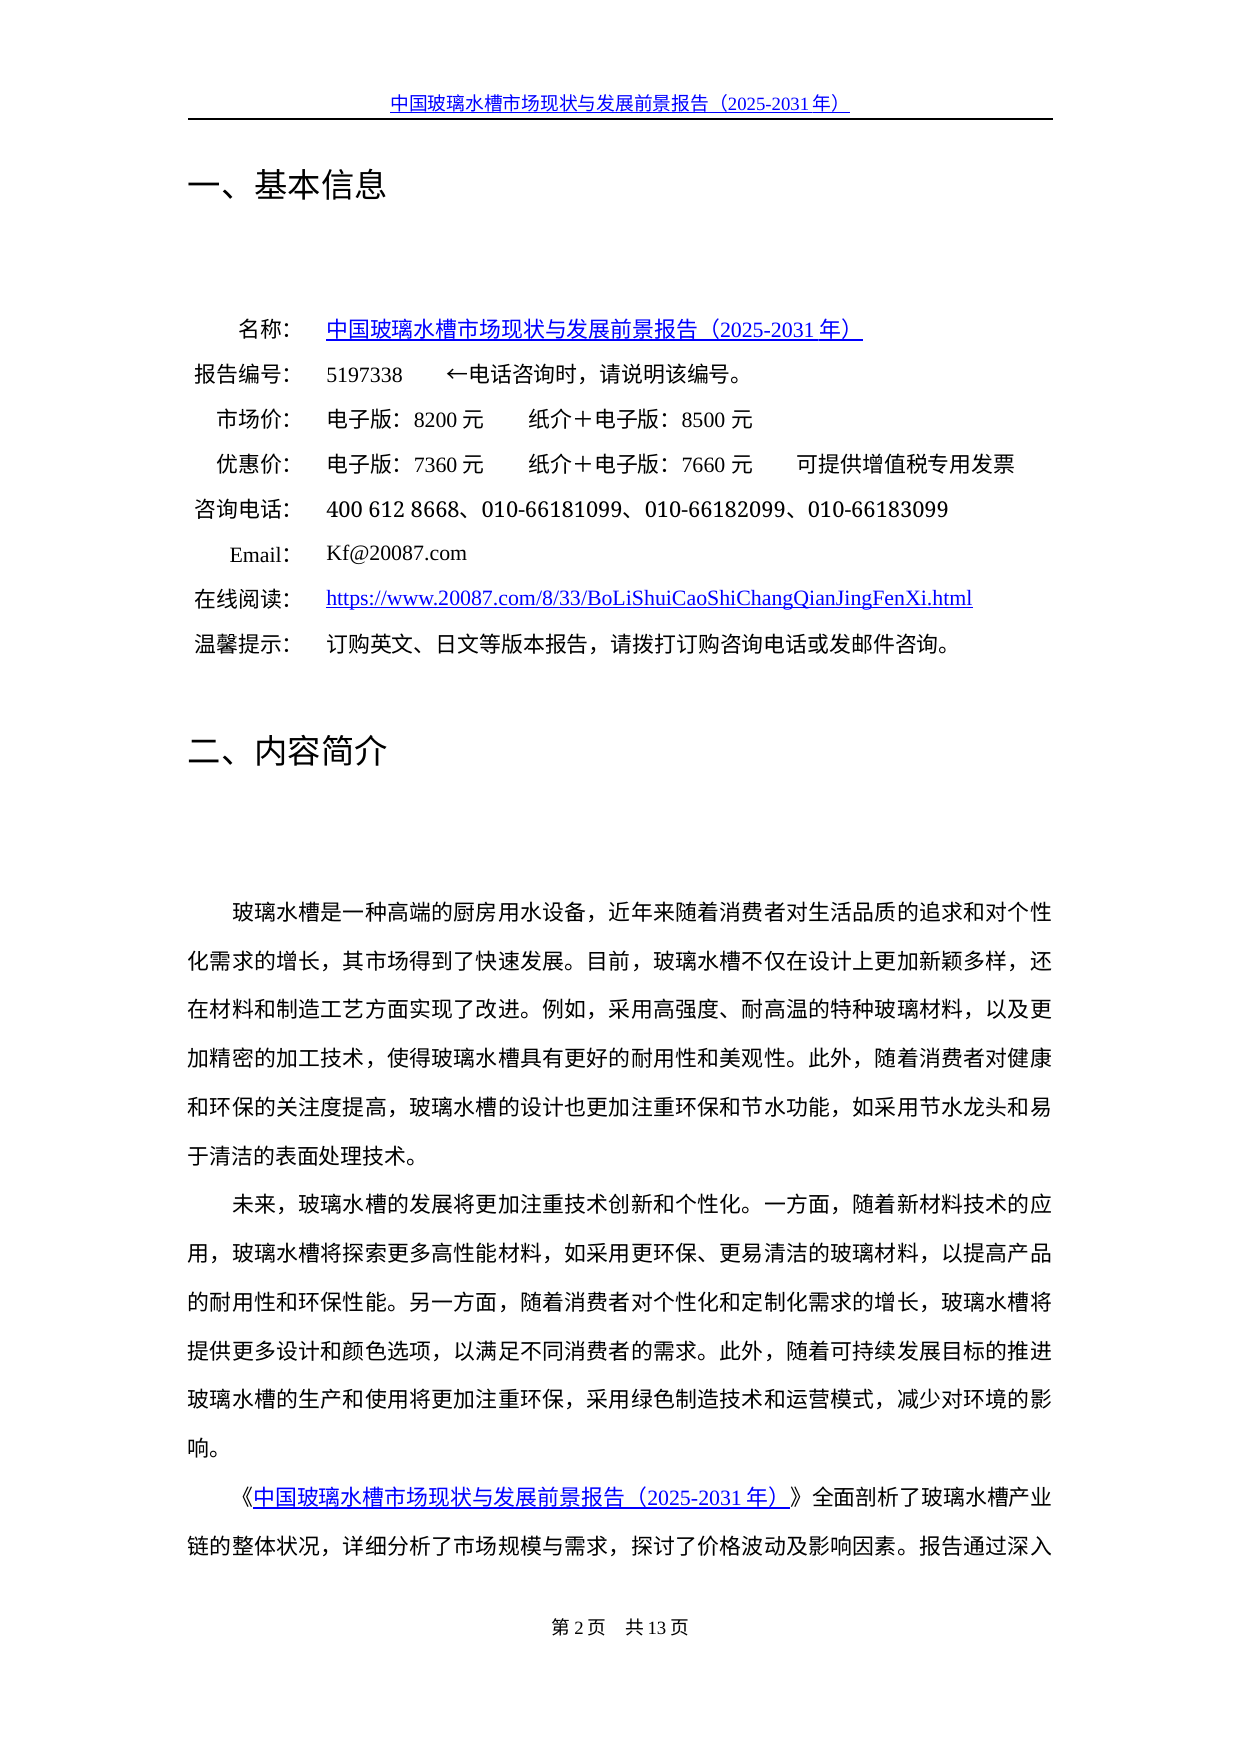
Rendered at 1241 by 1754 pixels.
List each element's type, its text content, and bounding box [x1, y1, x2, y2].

table_header 中国玻璃水槽市场现状与发展前景报告（2025-2031年） [315, 312, 1073, 357]
table_cell 咨询电话： [167, 492, 315, 537]
table_cell 订购英文、日文等版本报告，请拨打订购咨询电话或发邮件咨询。 [315, 627, 1073, 672]
table_cell 优惠价： [167, 447, 315, 492]
title 一、基本信息 [187, 150, 1053, 215]
table_cell 电子版：8200 元 纸介＋电子版：8500 元 [315, 402, 1073, 447]
table_cell [315, 582, 1073, 627]
table_cell 市场价： [167, 402, 315, 447]
title 二、内容简介 [187, 717, 1053, 782]
table_cell 在线阅读： [167, 582, 315, 627]
table_cell 电子版：7360 元 纸介＋电子版：7660 元 可提供增值税专用发票 [315, 447, 1073, 492]
table_cell 温馨提示： [167, 627, 315, 672]
table_cell 报告编号： [167, 357, 315, 402]
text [187, 894, 1053, 1561]
table_cell 5197338 ←电话咨询时，请说明该编号。 [315, 357, 1073, 402]
table_cell Kf@20087.com [315, 537, 1073, 582]
table_header 名称： [167, 312, 315, 357]
table_cell Email： [167, 537, 315, 582]
table_cell 400 612 8668、010-66181099、010-66182099、010-66183099 [315, 492, 1073, 537]
